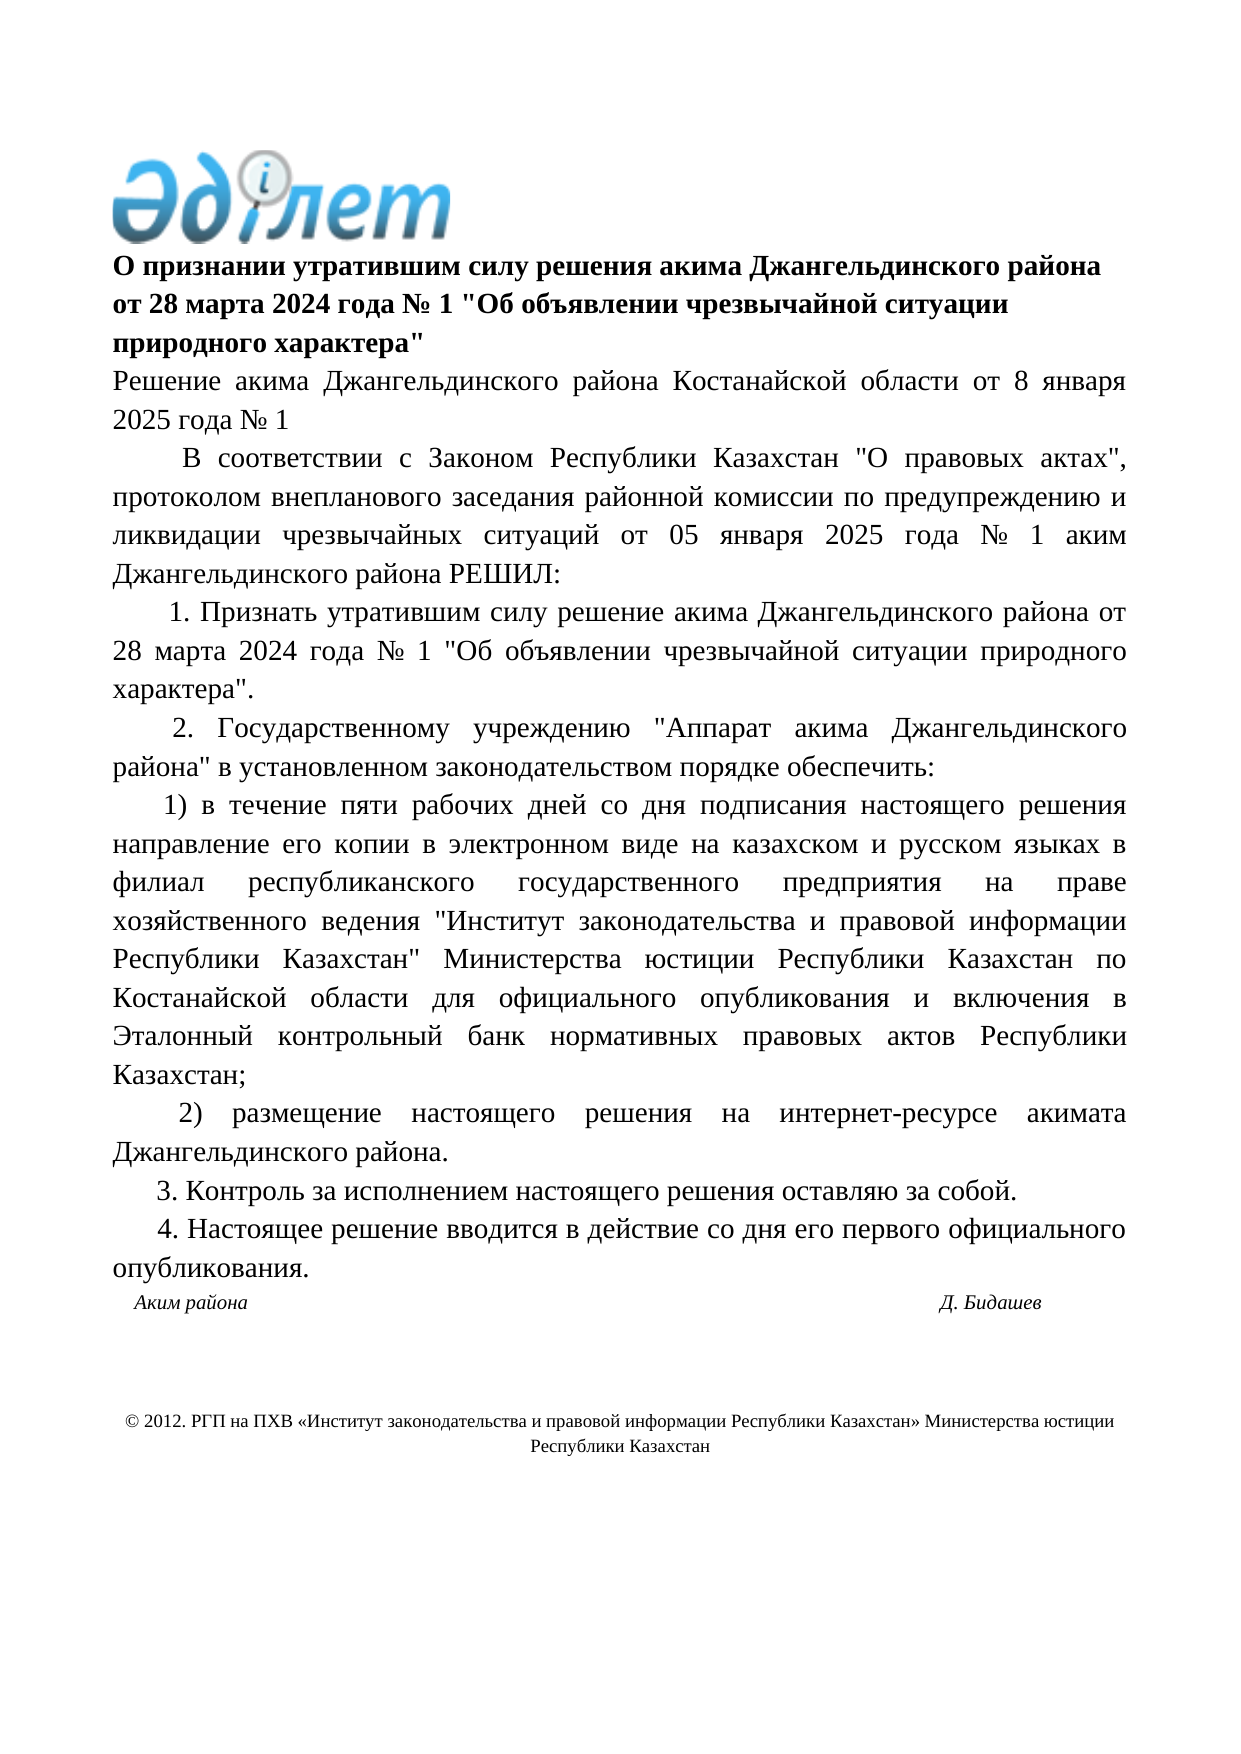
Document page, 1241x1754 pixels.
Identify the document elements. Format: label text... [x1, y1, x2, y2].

text 3. Контроль за исполнением настоящего решения оставляю за собой. [112, 1173, 1128, 1206]
text В соответствии с Законом Республики Казахстан "О правовых актах", протоколом внепланового заседания районной комиссии по предупреждению и ликвидации чрезвычайных ситуаций от 05 января 2025 года № 1 аким Джангельдинского района РЕШИЛ: [112, 440, 1128, 589]
table_header Д. Бидашев [939, 1288, 1240, 1319]
text 1. Признать утратившим силу решение акима Джангельдинcкого района от 28 марта 2024 года № 1 "Об объявлении чрезвычайной ситуации природного характера". [112, 594, 1128, 705]
text 1) в течение пяти рабочих дней со дня подписания настоящего решения направление его копии в электронном виде на казахском и русском языках в филиал республиканского государственного предприятия на праве хозяйственного ведения "Институт законодательства и правовой информации Республики Казахстан" Министерства юстиции Республики Казахстан по Костанайской области для официального опубликования и включения в Эталонный контрольный банк нормативных правовых актов Республики Казахстан; [112, 787, 1128, 1091]
picture [112, 150, 451, 244]
text 2. Государственному учреждению "Аппарат акима Джангельдинского района" в установленном законодательством порядке обеспечить: [112, 710, 1128, 782]
text © 2012. РГП на ПХВ «Институт законодательства и правовой информации Республики Казахстан» Министерства юстиции Республики Казахстан [112, 1410, 1128, 1456]
text О признании утратившим силу решения акима Джангельдинского района от 28 марта 2024 года № 1 "Об объявлении чрезвычайной ситуации природного характера" [112, 248, 1128, 358]
text 4. Настоящее решение вводится в действие со дня его первого официального опубликования. [112, 1211, 1128, 1283]
table_header Аким района [101, 1288, 939, 1319]
text Решение акима Джангельдинского района Костанайской области от 8 января 2025 года № 1 [112, 363, 1128, 435]
text 2) размещение настоящего решения на интернет-ресурсе акимата Джангельдинского района. [112, 1096, 1128, 1168]
